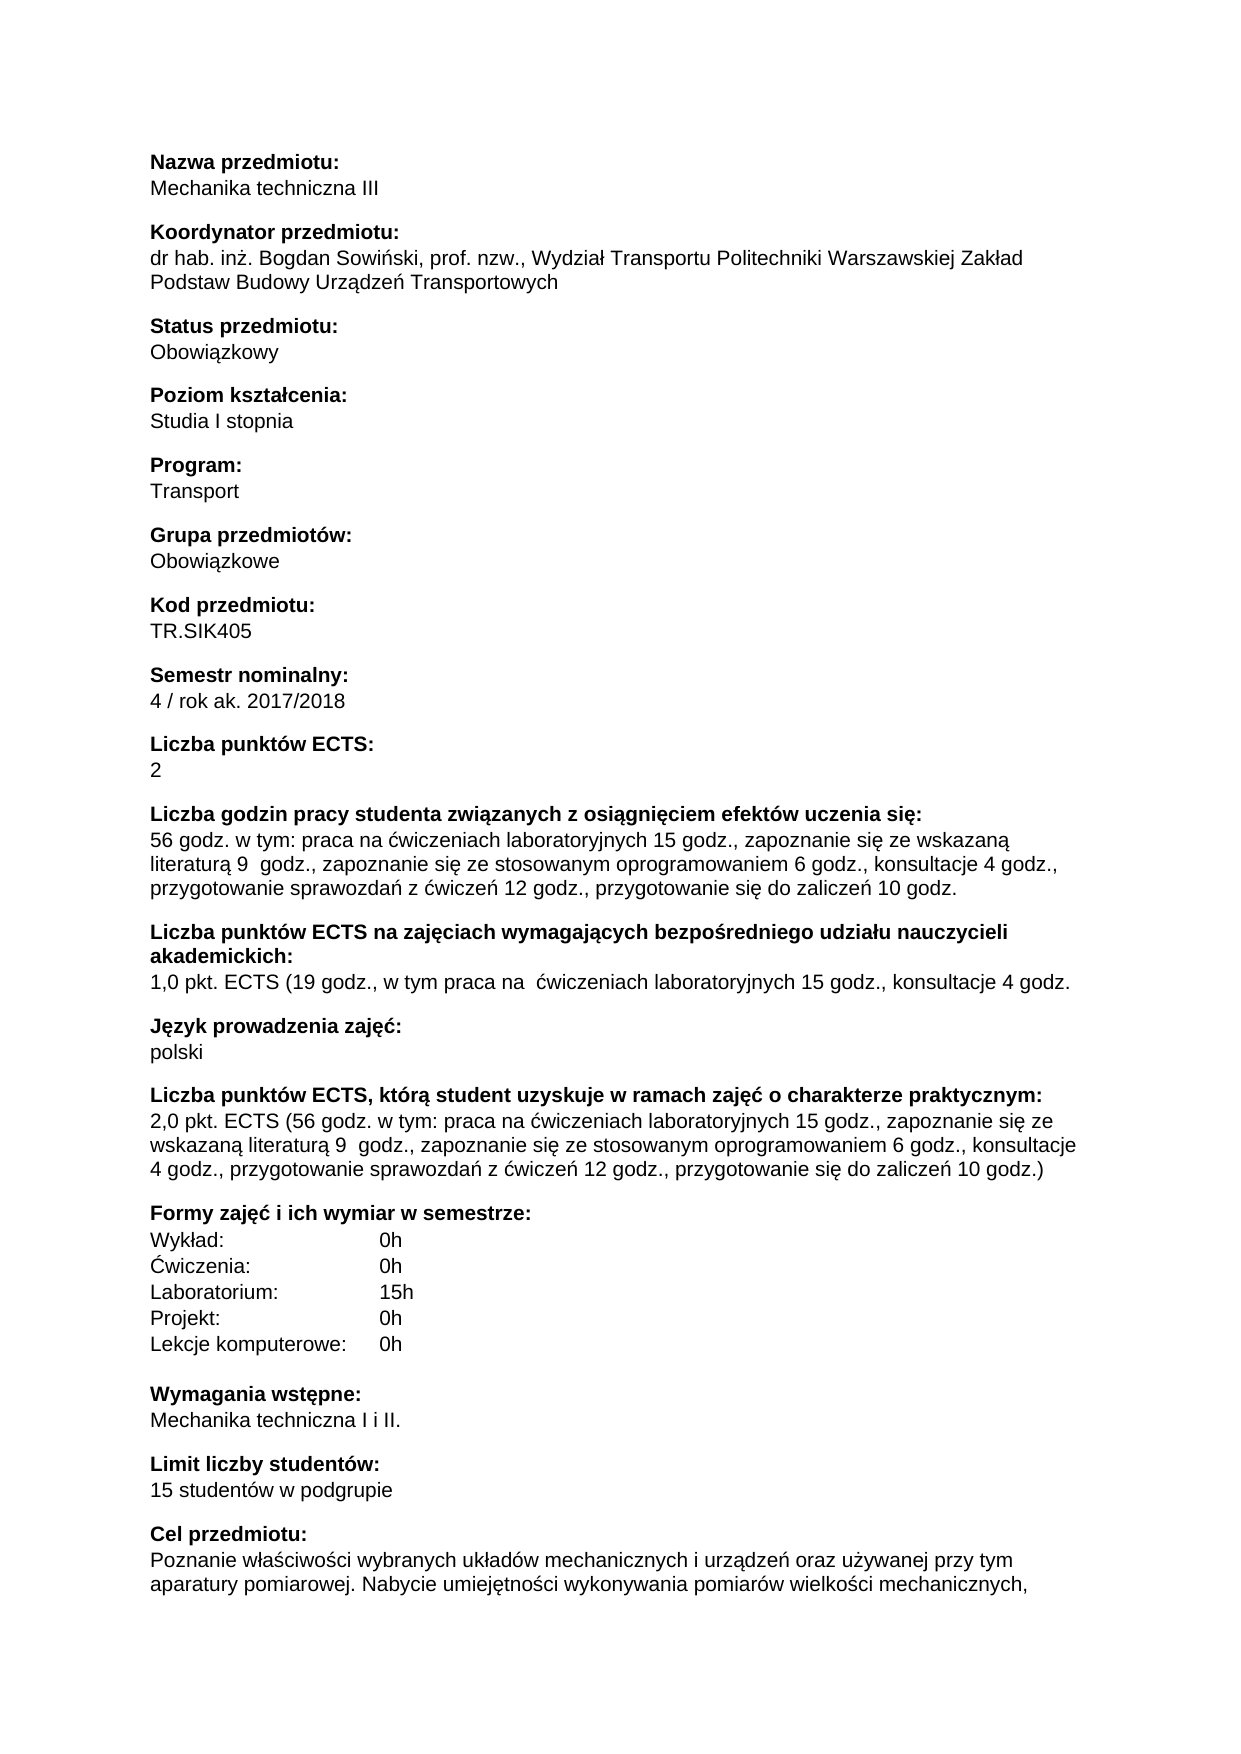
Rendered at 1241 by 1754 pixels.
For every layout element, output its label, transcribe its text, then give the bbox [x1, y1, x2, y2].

text 15 studentów w podgrupie [150, 1478, 1090, 1502]
table_cell 0h [369, 1304, 597, 1330]
table_cell 15h [369, 1278, 597, 1304]
text Poziom kształcenia: [150, 383, 1090, 407]
text Język prowadzenia zajęć: [150, 1013, 1090, 1037]
text Mechanika techniczna III [150, 176, 1090, 200]
text dr hab. inż. Bogdan Sowiński, prof. nzw., Wydział Transportu Politechniki Warszawskiej Zakład Podstaw Budowy Urządzeń Transportowych [150, 246, 1090, 294]
table_cell 0h [369, 1252, 597, 1278]
text Formy zajęć i ich wymiar w semestrze: [150, 1201, 1090, 1225]
text Liczba punktów ECTS: [150, 732, 1090, 756]
text 4 / rok ak. 2017/2018 [150, 688, 1090, 712]
table_cell 0h [369, 1330, 597, 1356]
table_cell Projekt: [140, 1306, 367, 1330]
table_header 0h [369, 1228, 597, 1252]
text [150, 1547, 1090, 1595]
table_cell Lekcje komputerowe: [140, 1332, 367, 1356]
text 1,0 pkt. ECTS (19 godz., w tym praca na ćwiczeniach laboratoryjnych 15 godz., konsultacje 4 godz. [150, 970, 1090, 994]
text Semestr nominalny: [150, 662, 1090, 686]
text TR.SIK405 [150, 619, 1090, 643]
text Liczba godzin pracy studenta związanych z osiągnięciem efektów uczenia się: [150, 802, 1090, 826]
table_header Wykład: [140, 1228, 367, 1252]
text 2 [150, 758, 1090, 782]
text 56 godz. w tym: praca na ćwiczeniach laboratoryjnych 15 godz., zapoznanie się ze wskazaną literaturą 9 godz., zapoznanie się ze stosowanym oprogramowaniem 6 godz., konsultacje 4 godz., przygotowanie sprawozdań z ćwiczeń 12 godz., przygotowanie się do zaliczeń 10 godz. [150, 828, 1090, 900]
text Koordynator przedmiotu: [150, 220, 1090, 244]
text Transport [150, 479, 1090, 503]
text Program: [150, 453, 1090, 477]
text Nazwa przedmiotu: [150, 150, 1090, 174]
text 2,0 pkt. ECTS (56 godz. w tym: praca na ćwiczeniach laboratoryjnych 15 godz., zapoznanie się ze wskazaną literaturą 9 godz., zapoznanie się ze stosowanym oprogramowaniem 6 godz., konsultacje 4 godz., przygotowanie sprawozdań z ćwiczeń 12 godz., przygotowanie się do zaliczeń 10 godz.) [150, 1109, 1090, 1181]
text Obowiązkowy [150, 339, 1090, 363]
text Status przedmiotu: [150, 313, 1090, 337]
text Liczba punktów ECTS na zajęciach wymagających bezpośredniego udziału nauczycieli akademickich: [150, 920, 1090, 968]
text Kod przedmiotu: [150, 593, 1090, 617]
text Cel przedmiotu: [150, 1521, 1090, 1545]
text Wymagania wstępne: [150, 1382, 1090, 1406]
text polski [150, 1039, 1090, 1063]
text Obowiązkowe [150, 549, 1090, 573]
text Mechanika techniczna I i II. [150, 1408, 1090, 1432]
text Grupa przedmiotów: [150, 523, 1090, 547]
text Studia I stopnia [150, 409, 1090, 433]
table_cell Laboratorium: [140, 1280, 367, 1304]
table_cell Ćwiczenia: [140, 1254, 367, 1278]
text Limit liczby studentów: [150, 1452, 1090, 1476]
text Liczba punktów ECTS, którą student uzyskuje w ramach zajęć o charakterze praktycznym: [150, 1083, 1090, 1107]
